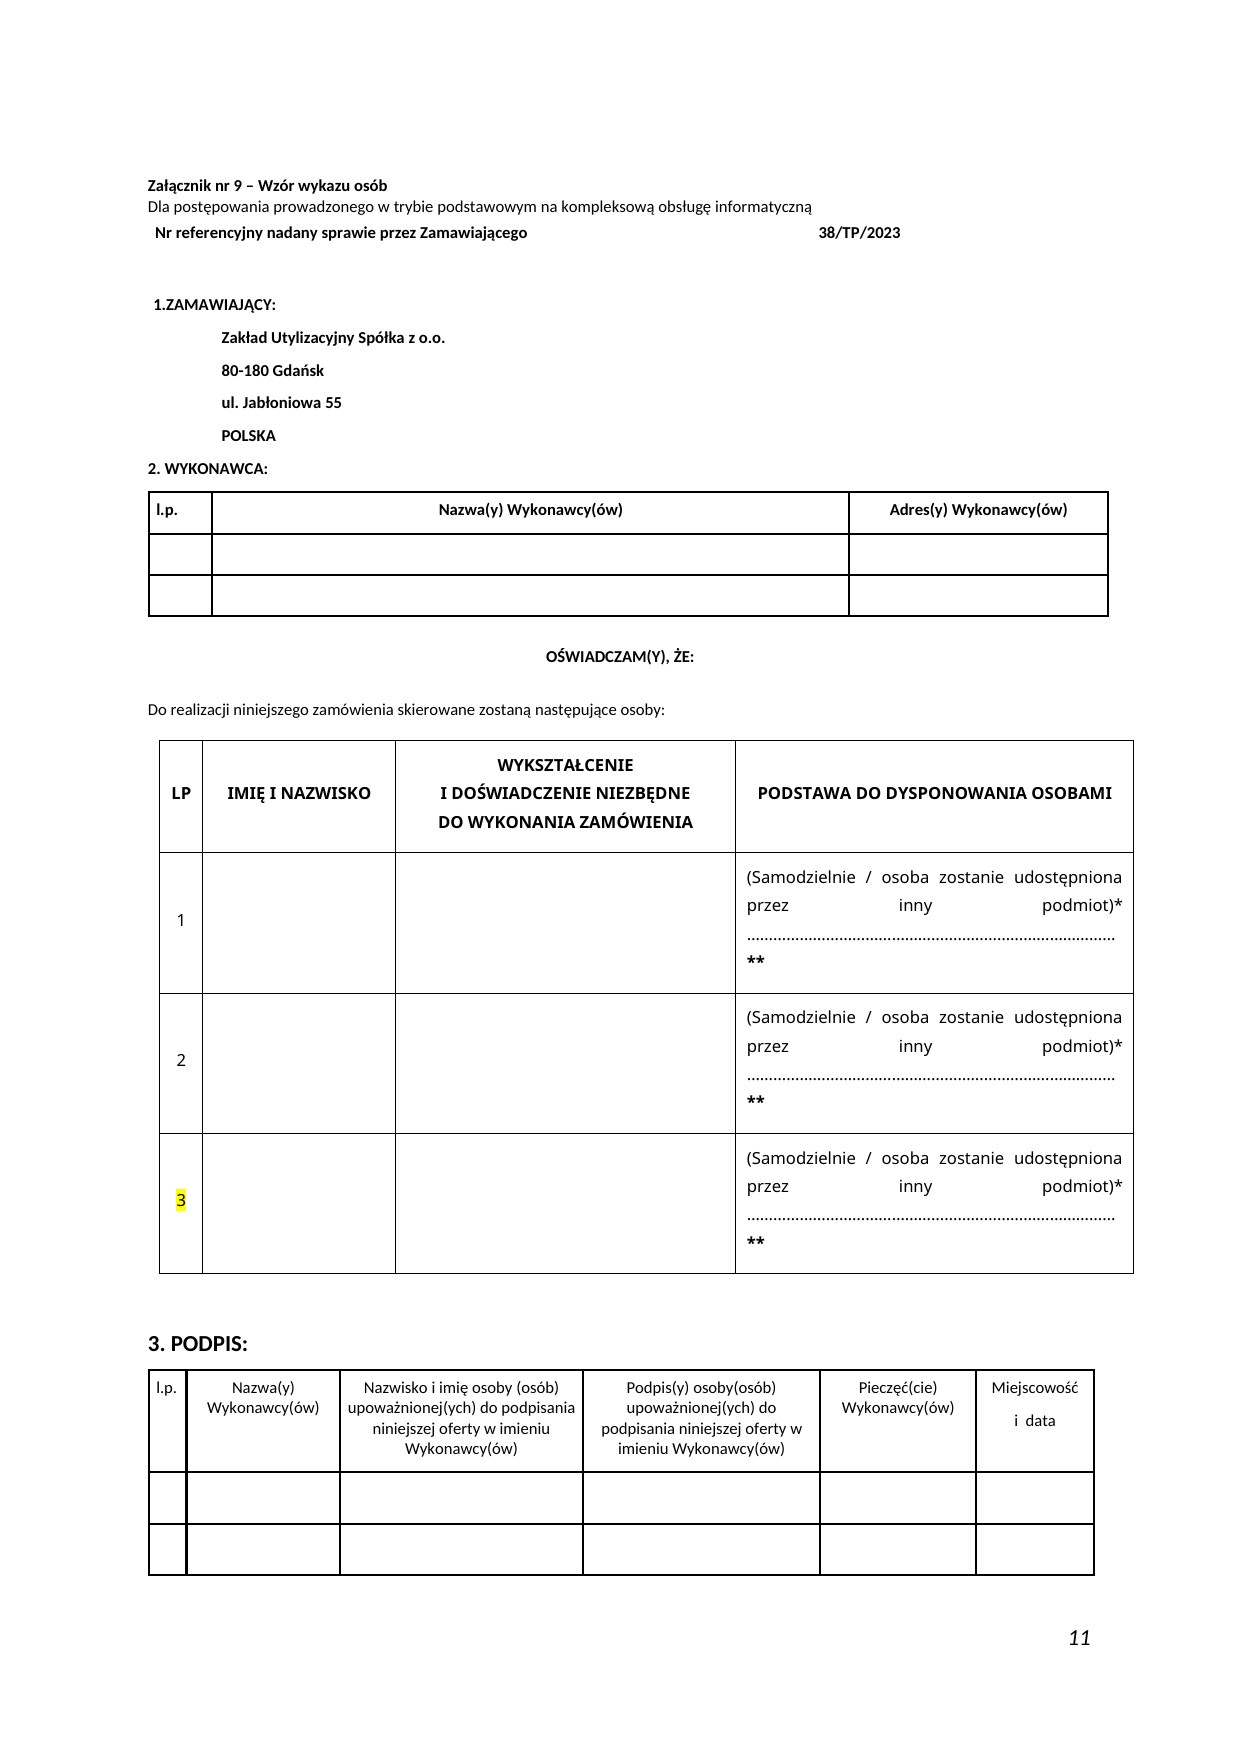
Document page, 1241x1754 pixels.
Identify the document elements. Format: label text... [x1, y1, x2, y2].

list 2. WYKONAWCA: [148, 458, 1093, 479]
table_header Nr referencyjny nadany sprawie przez Zamawiającego [148, 216, 811, 255]
text 1.ZAMAWIAJĄCY: [153, 294, 1093, 315]
text 3. PODPIS: [148, 1329, 1093, 1357]
table_cell 2 [160, 994, 202, 1133]
table_header l.p. [150, 493, 211, 532]
text OŚWIADCZAM(Y), ŻE: [148, 646, 1093, 667]
table_cell [850, 576, 1107, 615]
text Załącznik nr 9 – Wzór wykazu osób [148, 176, 1093, 196]
table_cell [203, 853, 395, 992]
table_cell [977, 1473, 1093, 1523]
table_header WYKSZTAŁCENIE I DOŚWIADCZENIE NIEZBĘDNE DO WYKONANIA ZAMÓWIENIA [396, 741, 735, 852]
table_cell [150, 1525, 185, 1574]
text POLSKA [221, 426, 1093, 446]
table_cell 1 [160, 853, 202, 992]
text Dla postępowania prowadzonego w trybie podstawowym na kompleksową obsługę informatyczną [148, 196, 1093, 216]
table_cell [341, 1525, 582, 1574]
table_header Podpis(y) osoby(osób) upoważnionej(ych) do podpisania niniejszej oferty w imieniu Wykonawcy(ów) [584, 1371, 819, 1471]
table_cell [396, 994, 735, 1133]
table_cell [977, 1525, 1093, 1574]
table_cell [396, 1134, 735, 1273]
table_header Pieczęć(cie) Wykonawcy(ów) [821, 1371, 975, 1471]
table_cell [396, 853, 735, 992]
table_header Nazwa(y) Wykonawcy(ów) [188, 1371, 339, 1471]
text ul. Jabłoniowa 55 [221, 393, 1093, 413]
table_cell [213, 535, 848, 573]
table_cell [203, 994, 395, 1133]
table_header LP [160, 741, 202, 852]
table_header Nazwisko i imię osoby (osób) upoważnionej(ych) do podpisania niniejszej oferty w imieniu Wykonawcy(ów) [341, 1371, 582, 1471]
table_cell 3 [160, 1134, 202, 1273]
table_cell [821, 1473, 975, 1523]
table_header PODSTAWA DO DYSPONOWANIA OSOBAMI [736, 741, 1133, 852]
table_cell [150, 1473, 185, 1523]
table_cell [584, 1473, 819, 1523]
table_cell [213, 576, 848, 615]
table_cell (Samodzielnie / osoba zostanie udostępniona przez inny podmiot)* …………………………………………………………………………** [736, 994, 1133, 1133]
table_cell [821, 1525, 975, 1574]
text 80-180 Gdańsk [221, 360, 1093, 380]
table_cell [188, 1525, 339, 1574]
table_header Adres(y) Wykonawcy(ów) [850, 493, 1107, 532]
table_cell [150, 576, 211, 615]
table_header IMIĘ I NAZWISKO [203, 741, 395, 852]
table_cell (Samodzielnie / osoba zostanie udostępniona przez inny podmiot)* …………………………………………………………………………** [736, 853, 1133, 992]
table_cell (Samodzielnie / osoba zostanie udostępniona przez inny podmiot)* …………………………………………………………………………** [736, 1134, 1133, 1273]
table_cell [341, 1473, 582, 1523]
table_cell [850, 535, 1107, 573]
table_cell [188, 1473, 339, 1523]
table_cell [203, 1134, 395, 1273]
table_header Miejscowość i data [977, 1371, 1093, 1471]
table_header Nazwa(y) Wykonawcy(ów) [213, 493, 848, 532]
text Zakład Utylizacyjny Spółka z o.o. [221, 327, 1093, 347]
table_header 38/TP/2023 [811, 216, 1107, 255]
table_cell [150, 535, 211, 573]
table_cell [584, 1525, 819, 1574]
table_header l.p. [150, 1371, 185, 1471]
text Do realizacji niniejszego zamówienia skierowane zostaną następujące osoby: [148, 699, 1093, 720]
